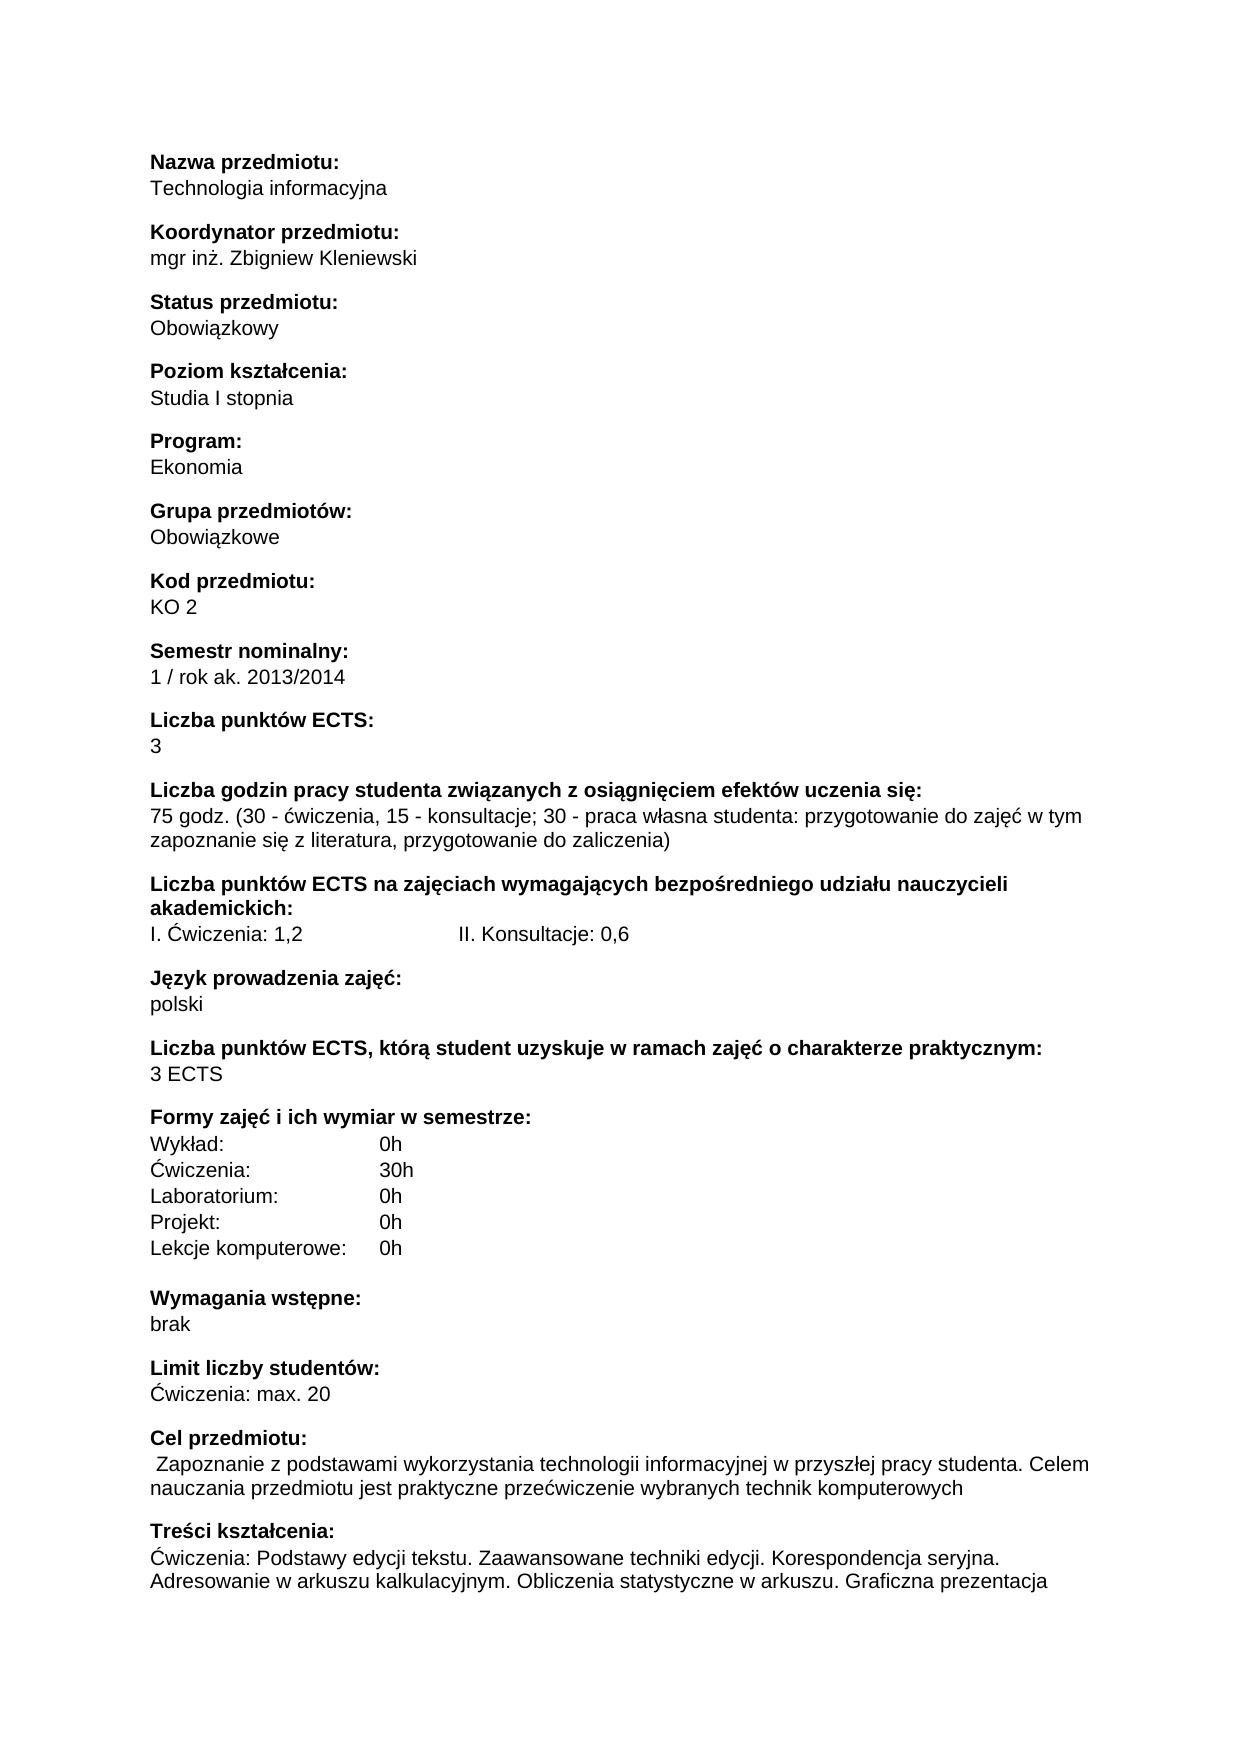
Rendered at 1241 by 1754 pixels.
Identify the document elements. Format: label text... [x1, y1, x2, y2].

table_cell 0h [369, 1208, 597, 1234]
text Liczba godzin pracy studenta związanych z osiągnięciem efektów uczenia się: [150, 778, 1090, 802]
table_cell 0h [369, 1182, 597, 1208]
text Program: [150, 429, 1090, 453]
text Ćwiczenia: max. 20 [150, 1382, 1090, 1406]
text Liczba punktów ECTS, którą student uzyskuje w ramach zajęć o charakterze praktycznym: [150, 1035, 1090, 1059]
text KO 2 [150, 595, 1090, 619]
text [150, 1545, 1090, 1593]
table_cell Ćwiczenia: [140, 1158, 367, 1182]
text Cel przedmiotu: [150, 1426, 1090, 1449]
table_cell 0h [369, 1234, 597, 1260]
text Liczba punktów ECTS na zajęciach wymagających bezpośredniego udziału nauczycieli akademickich: [150, 872, 1090, 920]
text Liczba punktów ECTS: [150, 708, 1090, 732]
text Koordynator przedmiotu: [150, 220, 1090, 244]
text polski [150, 992, 1090, 1016]
text Grupa przedmiotów: [150, 499, 1090, 523]
text 75 godz. (30 - ćwiczenia, 15 - konsultacje; 30 - praca własna studenta: przygotowanie do zajęć w tym zapoznanie się z literatura, przygotowanie do zaliczenia) [150, 804, 1090, 852]
text Technologia informacyjna [150, 176, 1090, 200]
text Semestr nominalny: [150, 638, 1090, 662]
text Poziom kształcenia: [150, 359, 1090, 383]
text Kod przedmiotu: [150, 569, 1090, 593]
table_header 0h [369, 1132, 597, 1156]
text 3 ECTS [150, 1061, 1090, 1085]
text Wymagania wstępne: [150, 1286, 1090, 1310]
text brak [150, 1312, 1090, 1336]
text Język prowadzenia zajęć: [150, 966, 1090, 989]
text Status przedmiotu: [150, 289, 1090, 313]
text Studia I stopnia [150, 385, 1090, 409]
text 1 / rok ak. 2013/2014 [150, 664, 1090, 688]
table_cell Lekcje komputerowe: [140, 1236, 367, 1260]
text mgr inż. Zbigniew Kleniewski [150, 246, 1090, 270]
table_cell 30h [369, 1156, 597, 1182]
text 3 [150, 734, 1090, 758]
text Zapoznanie z podstawami wykorzystania technologii informacyjnej w przyszłej pracy studenta. Celem nauczania przedmiotu jest praktyczne przećwiczenie wybranych technik komputerowych [150, 1452, 1090, 1499]
table_cell Laboratorium: [140, 1184, 367, 1208]
text I. Ćwiczenia: 1,2 II. Konsultacje: 0,6 [150, 922, 1090, 946]
text Treści kształcenia: [150, 1519, 1090, 1543]
text Ekonomia [150, 455, 1090, 479]
text Nazwa przedmiotu: [150, 150, 1090, 174]
table_cell Projekt: [140, 1210, 367, 1234]
text Obowiązkowy [150, 316, 1090, 339]
text Limit liczby studentów: [150, 1356, 1090, 1380]
text Obowiązkowe [150, 525, 1090, 549]
text Formy zajęć i ich wymiar w semestrze: [150, 1105, 1090, 1129]
table_header Wykład: [140, 1132, 367, 1156]
